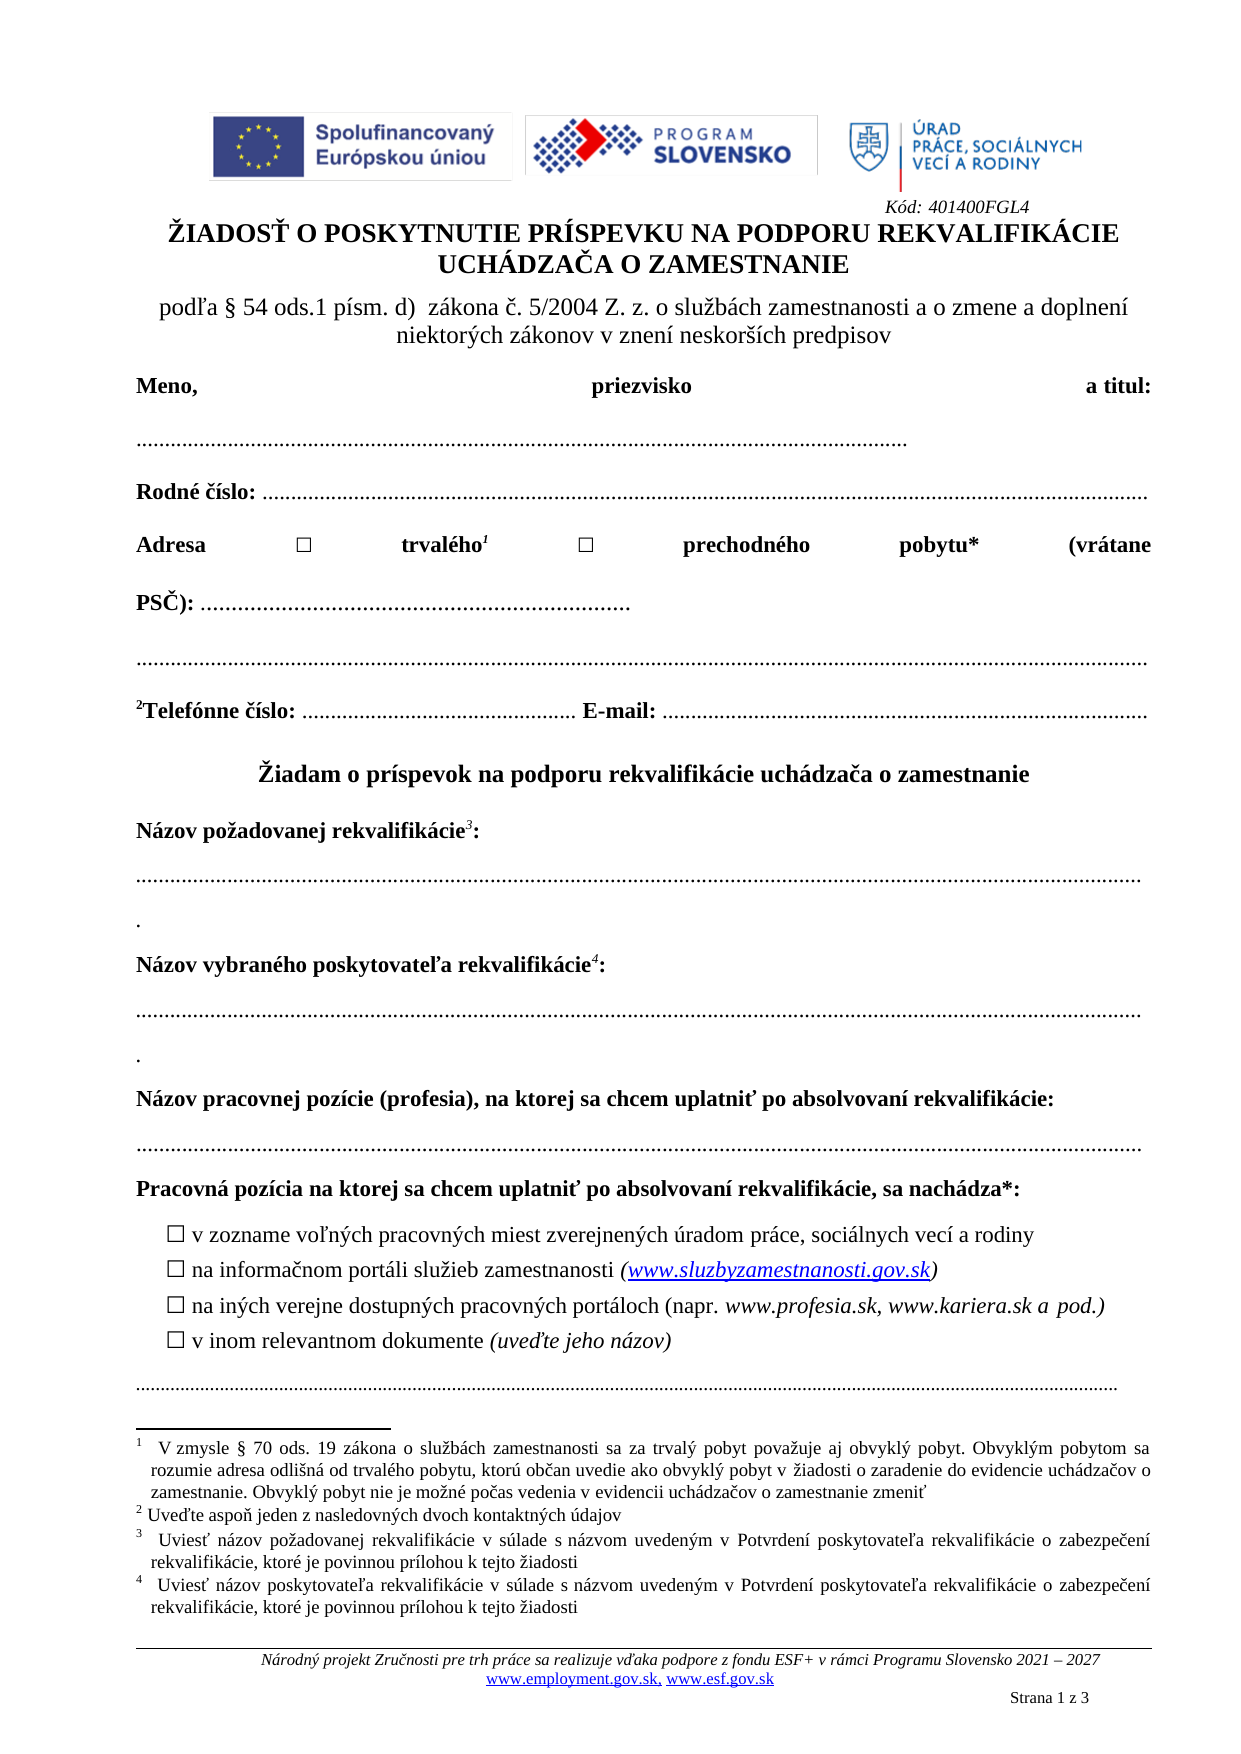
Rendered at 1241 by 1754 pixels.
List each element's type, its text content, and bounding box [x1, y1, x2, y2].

subtitle ................................................................................................................................................................................. [136, 996, 1152, 1067]
list v zozname voľných pracovných miest zverejnených úradom práce, sociálnych vecí a rodiny [165, 1218, 1152, 1249]
list na iných verejne dostupných pracovných portáloch (napr. www.profesia.sk, www.kariera.sk a pod.) [165, 1289, 1152, 1320]
picture [206, 97, 1082, 196]
subtitle Adresa trvalého prechodného pobytu* (vrátane PSČ): ..................................................................... [136, 531, 1152, 615]
list na informačnom portáli služieb zamestnanosti (www.sluzbyzamestnanosti.gov.sk) [165, 1253, 1152, 1285]
subtitle Pracovná pozícia na ktorej sa chcem uplatniť po absolvovaní rekvalifikácie, sa nachádza*: [136, 1175, 1152, 1201]
subtitle ................................................................................................................................................................................. [136, 861, 1152, 933]
subtitle Meno, priezvisko a titul: ....................................................................................................................................... [136, 373, 1152, 452]
subtitle podľa § 54 ods.1 písm. d) zákona č. 5/2004 Z. z. o službách zamestnanosti a o zmene a doplnení niektorých zákonov v znení neskorších predpisov [136, 292, 1152, 349]
subtitle Rodné číslo: ........................................................................................................................................................... [136, 478, 1152, 504]
subtitle ....................................................................................................................................................................................................... [136, 1372, 1152, 1395]
subtitle Názov pracovnej pozície (profesia), na ktorej sa chcem uplatniť po absolvovaní rekvalifikácie: [136, 1085, 1152, 1112]
list v inom relevantnom dokumente (uveďte jeho názov) [165, 1324, 1152, 1356]
title ŽiadosŤ O POSKYTNUTIE PRÍSPEVKU NA PODPORU REKVALIFIKÁCIE UCHÁDZAČA O ZAMESTNANIE [136, 217, 1152, 280]
subtitle Názov požadovanej rekvalifikácie: [136, 817, 1152, 843]
subtitle Žiadam o príspevok na podporu rekvalifikácie uchádzača o zamestnanie [136, 759, 1152, 788]
subtitle ................................................................................................................................................................................ [136, 1130, 1152, 1157]
subtitle ................................................................................................................................................................................. [136, 644, 1152, 671]
subtitle Telefónne číslo: ................................................ E-mail: ..................................................................................... [136, 697, 1152, 723]
subtitle Názov vybraného poskytovateľa rekvalifikácie: [136, 951, 1152, 977]
